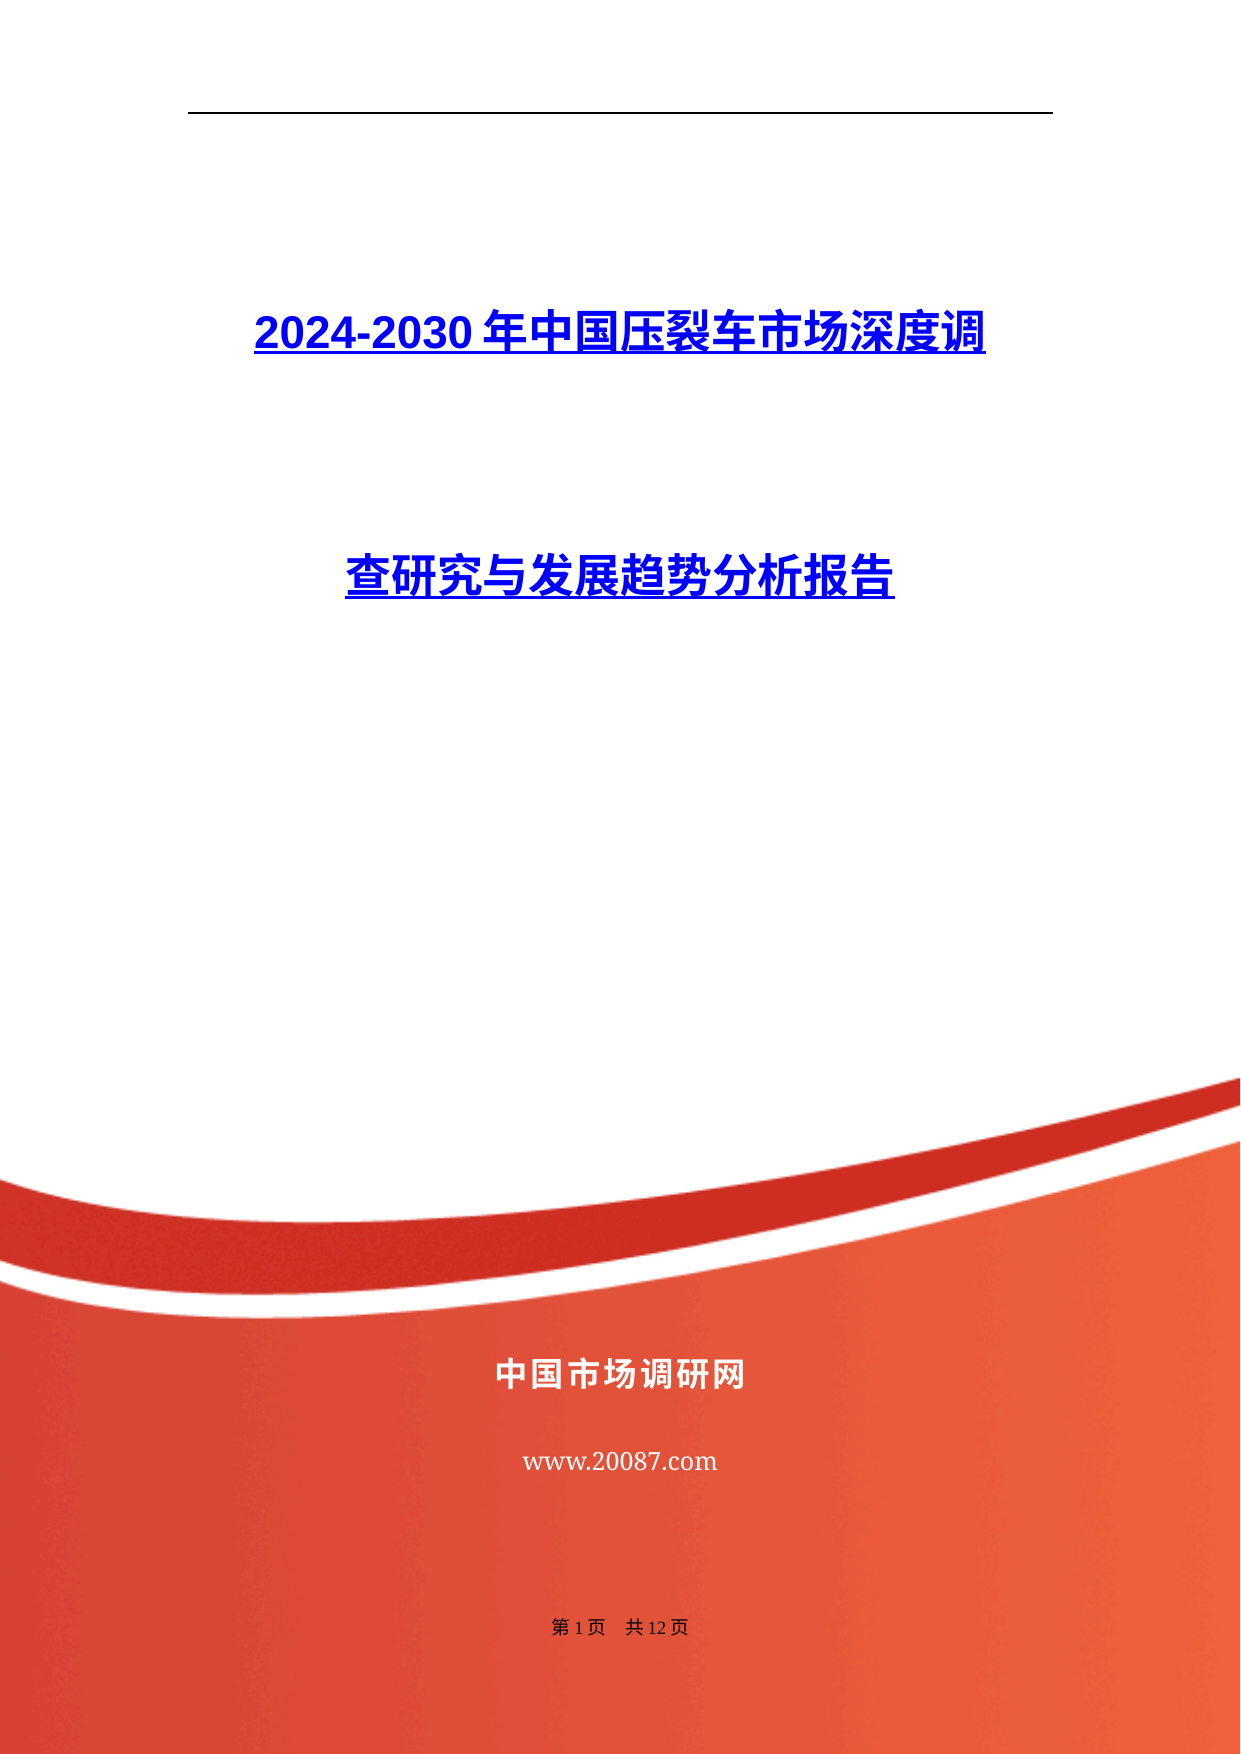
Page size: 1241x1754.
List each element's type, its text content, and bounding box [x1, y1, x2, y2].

table_header 2024-2030年中国压裂车市场深度调查研究与发展趋势分析报告 [188, 207, 1053, 773]
text www.20087.com [187, 1428, 1053, 1493]
subtitle 中国市场调研网 [187, 1339, 1053, 1404]
picture [0, 1006, 1241, 1754]
